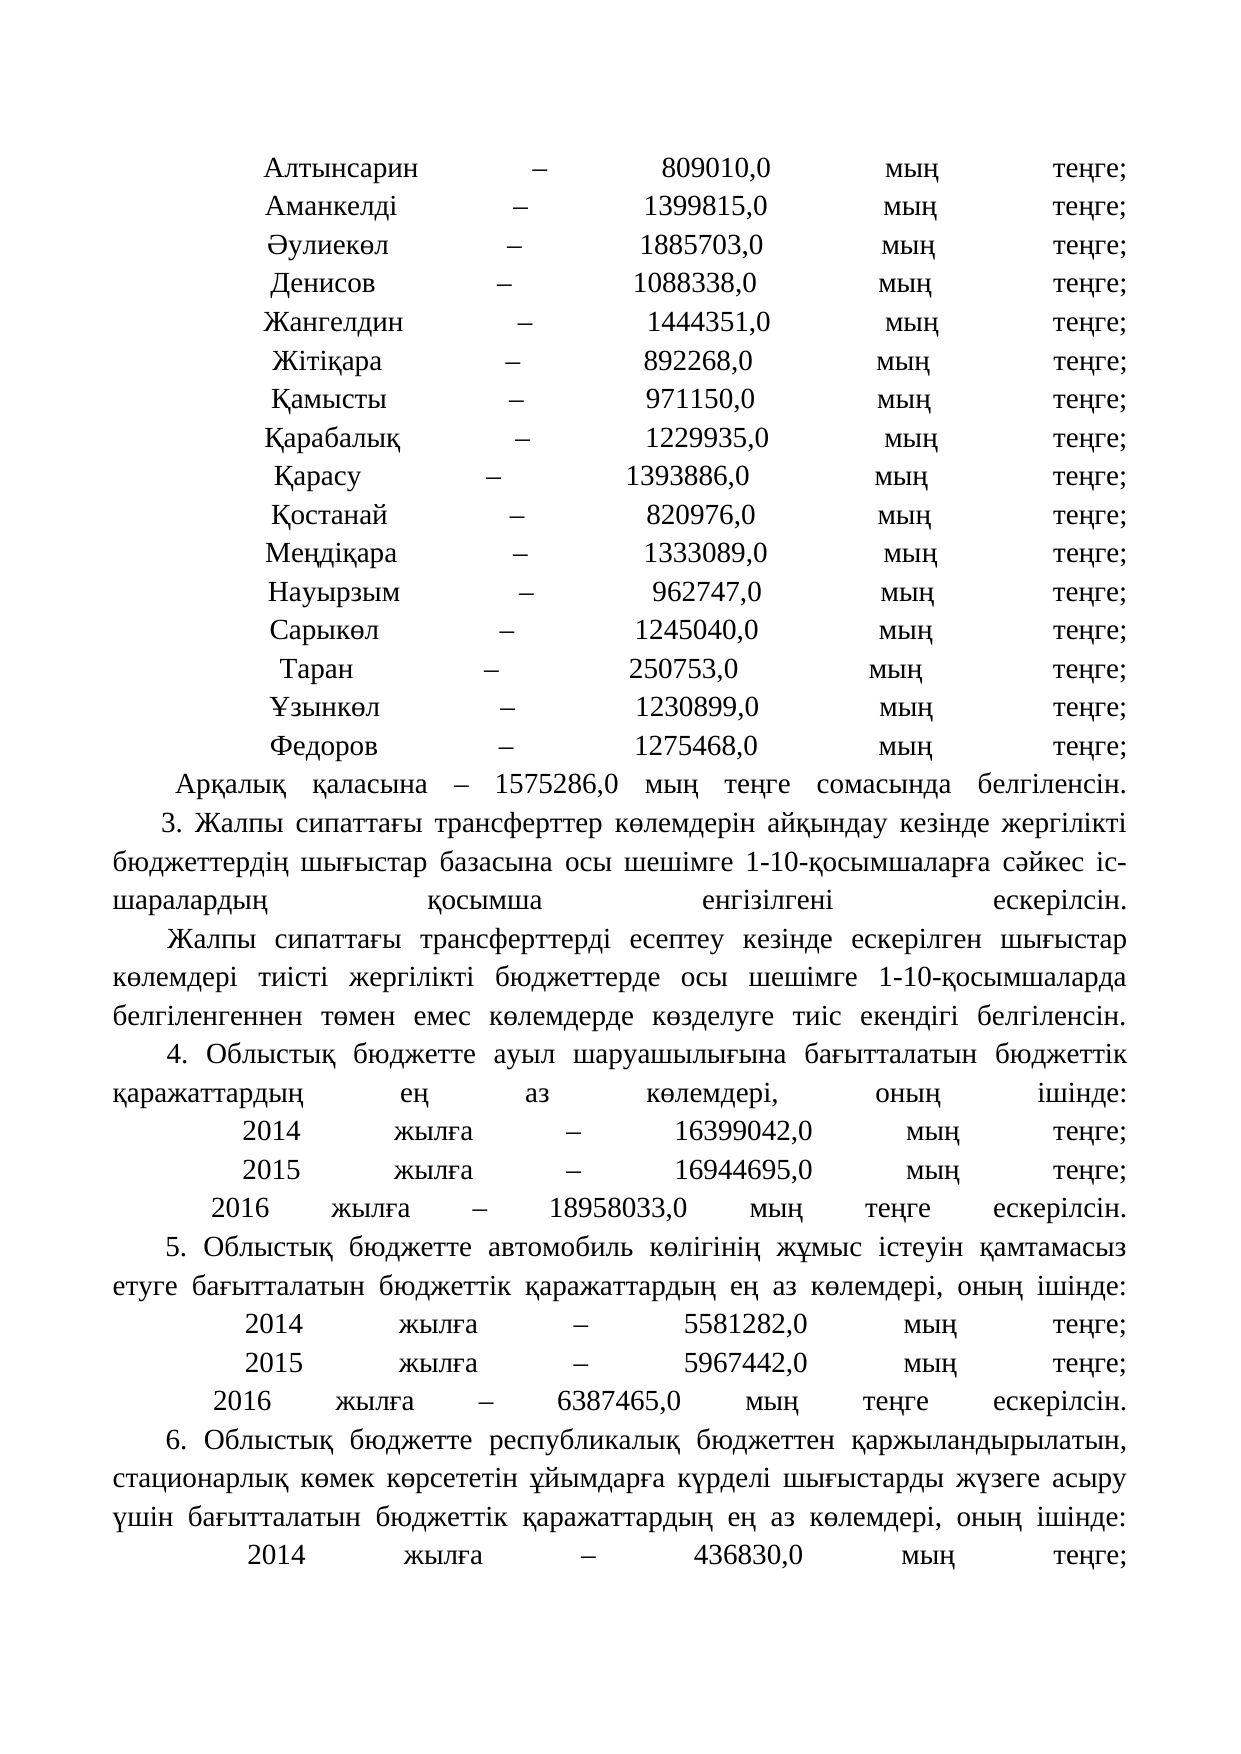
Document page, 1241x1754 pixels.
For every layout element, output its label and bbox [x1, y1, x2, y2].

text [112, 150, 1128, 1571]
